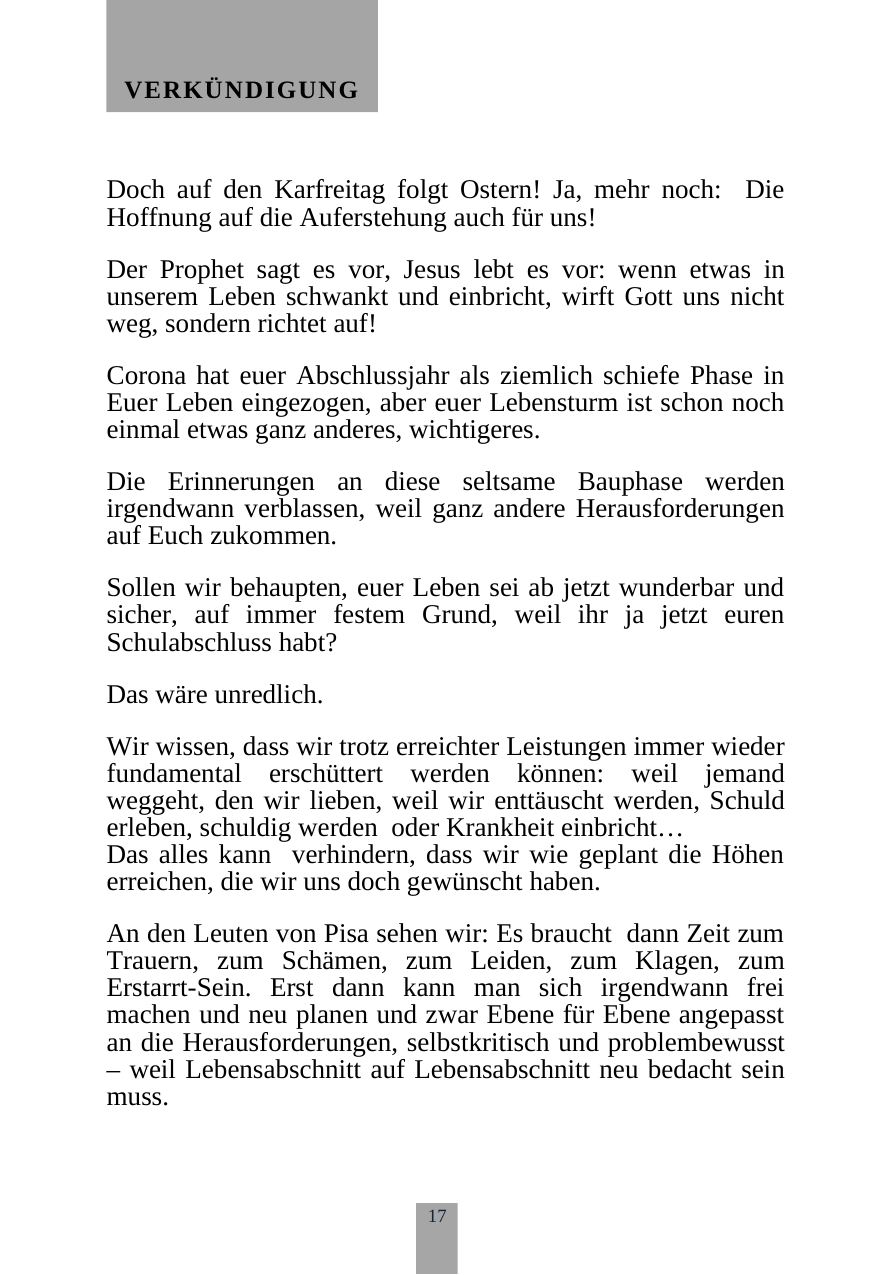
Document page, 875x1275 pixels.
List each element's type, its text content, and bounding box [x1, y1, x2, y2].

text Die Erinnerungen an diese seltsame Bauphase werden irgendwann verblassen, weil ganz andere Herausforderungen auf Euch zukommen. [106, 469, 785, 550]
text Der Prophet sagt es vor, Jesus lebt es vor: wenn etwas in unserem Leben schwankt und einbricht, wirft Gott uns nicht weg, sondern richtet auf! [106, 256, 785, 338]
text Wir wissen, dass wir trotz erreichter Leistungen immer wieder fundamental erschüttert werden können: weil jemand weggeht, den wir lieben, weil wir enttäuscht werden, Schuld erleben, schuldig werden oder Krankheit einbricht… Das alles kann verhindern, dass wir wie geplant die Höhen erreichen, die wir uns doch gewünscht haben. [106, 733, 785, 896]
text Sollen wir behaupten, euer Leben sei ab jetzt wunderbar und sicher, auf immer festem Grund, weil ihr ja jetzt euren Schulabschluss habt? [106, 575, 785, 656]
text An den Leuten von Pisa sehen wir: Es braucht dann Zeit zum Trauern, zum Schämen, zum Leiden, zum Klagen, zum Erstarrt-Sein. Erst dann kann man sich irgendwann frei machen und neu planen und zwar Ebene für Ebene angepasst an die Herausforderungen, selbstkritisch und problembewusst – weil Lebensabschnitt auf Lebensabschnitt neu bedacht sein muss. [106, 921, 785, 1111]
text Doch auf den Karfreitag folgt Ostern! Ja, mehr noch: Die Hoffnung auf die Auferstehung auch für uns! [106, 177, 785, 231]
text Corona hat euer Abschlussjahr als ziemlich schiefe Phase in Euer Leben eingezogen, aber euer Lebensturm ist schon noch einmal etwas ganz anderes, wichtigeres. [106, 363, 785, 444]
text Das wäre unredlich. [106, 681, 785, 708]
